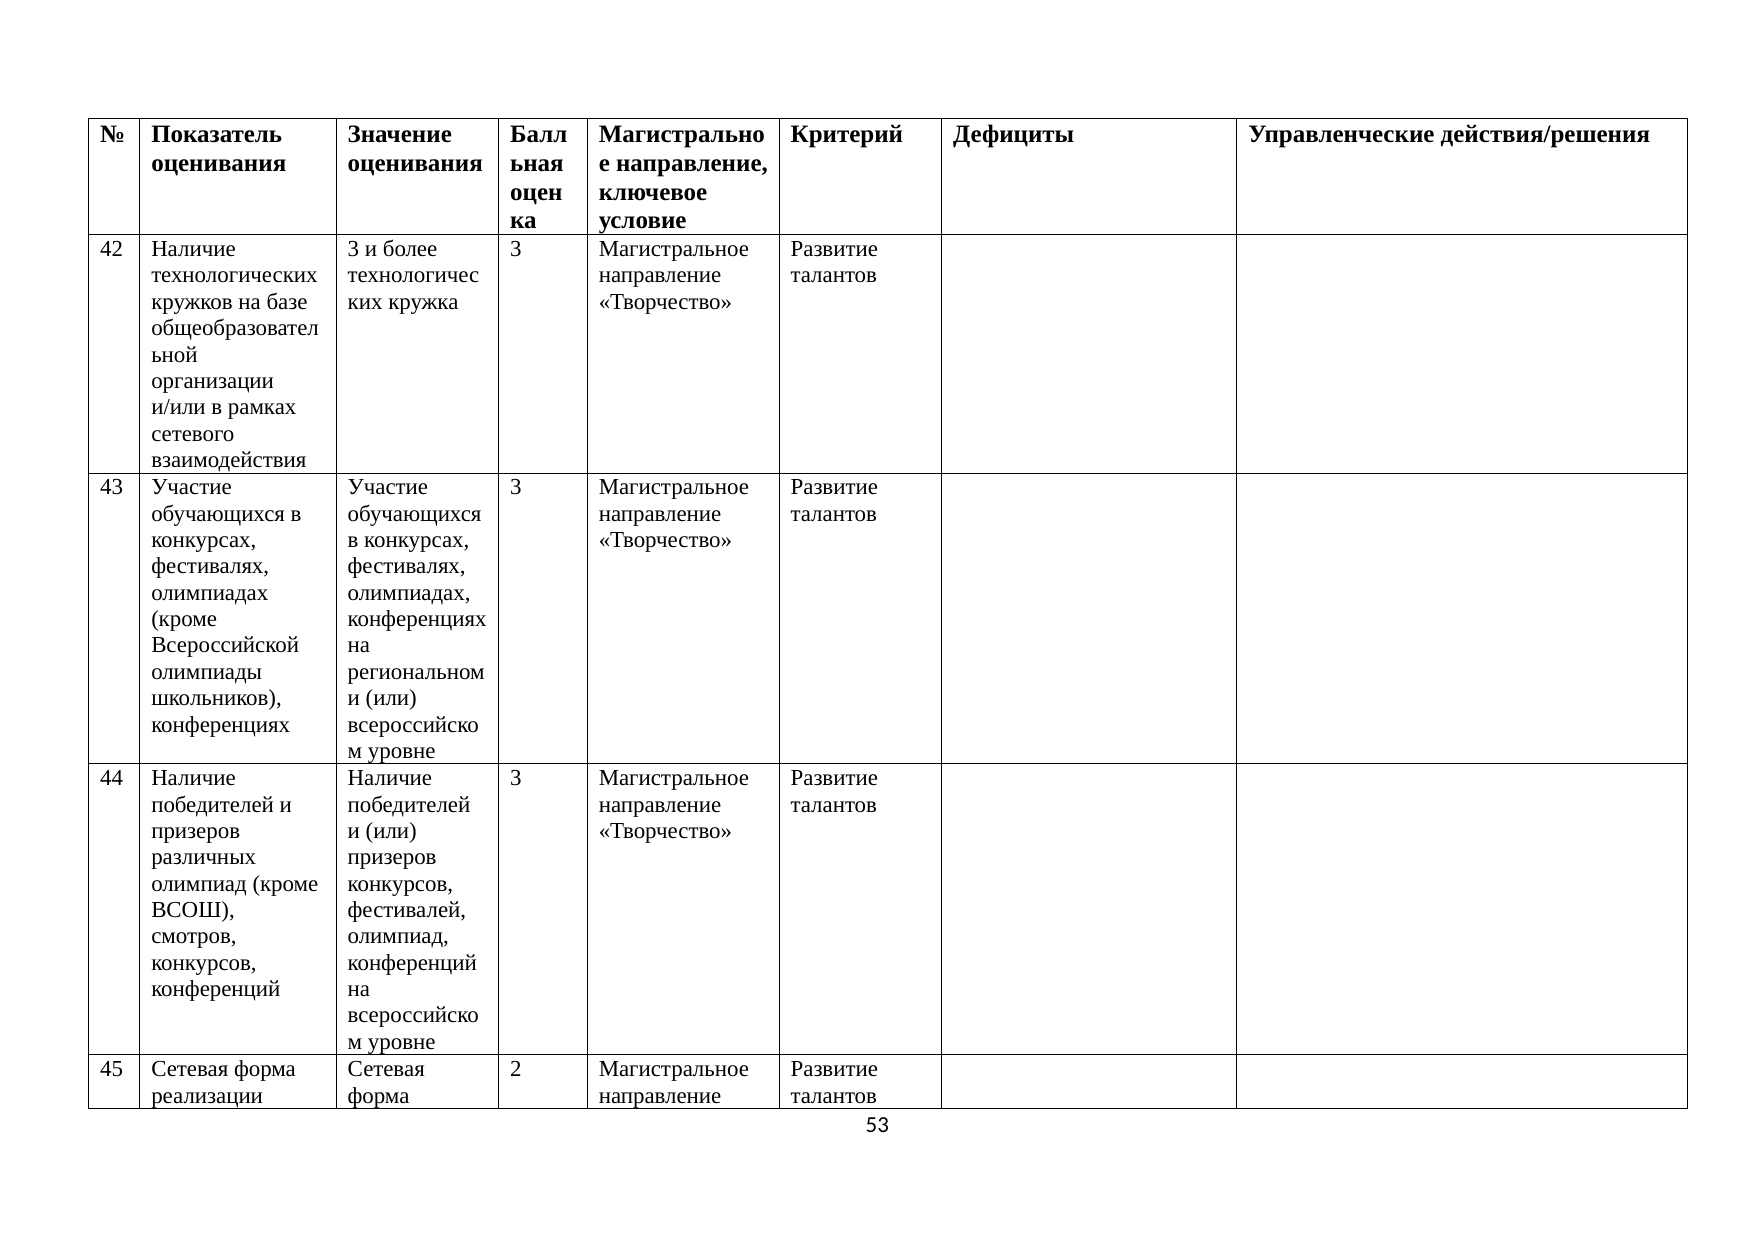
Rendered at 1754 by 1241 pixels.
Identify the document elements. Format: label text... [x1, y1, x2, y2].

table_cell [1237, 764, 1687, 1054]
table_header Дефициты [942, 119, 1236, 234]
table_cell Магистральное направление «Творчество» [588, 1055, 779, 1108]
table_header Значение оценивания [337, 119, 498, 234]
table_cell Развитие талантов [780, 1055, 941, 1108]
table_cell [942, 235, 1236, 472]
table_cell 3 [499, 235, 587, 472]
table_cell 43 [89, 474, 139, 763]
table_cell Наличие технологических кружков на базе общеобразовательной организации и/или в рамках сетевого взаимодействия [140, 235, 336, 472]
table_cell Развитие талантов [780, 474, 941, 763]
table_cell Развитие талантов [780, 764, 941, 1054]
table_cell 3 и более технологических кружка [337, 235, 498, 472]
table_header № [89, 119, 139, 234]
table_header Магистральное направление, ключевое условие [588, 119, 779, 234]
table_cell Магистральное направление «Творчество» [588, 235, 779, 472]
table_cell Участие обучающихся в конкурсах, фестивалях, олимпиадах, конференциях на региональном и (или) всероссийском уровне [337, 474, 498, 763]
table_cell Магистральное направление «Творчество» [588, 764, 779, 1054]
table_cell 45 [89, 1055, 139, 1108]
table_cell Магистральное направление «Творчество» [588, 474, 779, 763]
table_cell Развитие талантов [780, 235, 941, 472]
table_cell [942, 764, 1236, 1054]
table_header Управленческие действия/решения [1237, 119, 1687, 234]
table_cell 3 [499, 474, 587, 763]
table_header Критерий [780, 119, 941, 234]
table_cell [140, 1055, 336, 1108]
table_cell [337, 1055, 498, 1108]
table_cell [1237, 474, 1687, 763]
table_cell 42 [89, 235, 139, 472]
table_cell [942, 474, 1236, 763]
table_cell Участие обучающихся в конкурсах, фестивалях, олимпиадах (кроме Всероссийской олимпиады школьников), конференциях [140, 474, 336, 763]
table_cell 3 [499, 764, 587, 1054]
table_cell [1237, 1055, 1687, 1108]
table_header Показатель оценивания [140, 119, 336, 234]
table_header Балльная оценка [499, 119, 587, 234]
table_cell [1237, 235, 1687, 472]
table_cell [942, 1055, 1236, 1108]
table_cell Наличие победителей и (или) призеров конкурсов, фестивалей, олимпиад, конференций на всероссийском уровне [337, 764, 498, 1054]
table_cell 44 [89, 764, 139, 1054]
table_cell 2 [499, 1055, 587, 1108]
table_cell Наличие победителей и призеров различных олимпиад (кроме ВСОШ), смотров, конкурсов, конференций [140, 764, 336, 1054]
